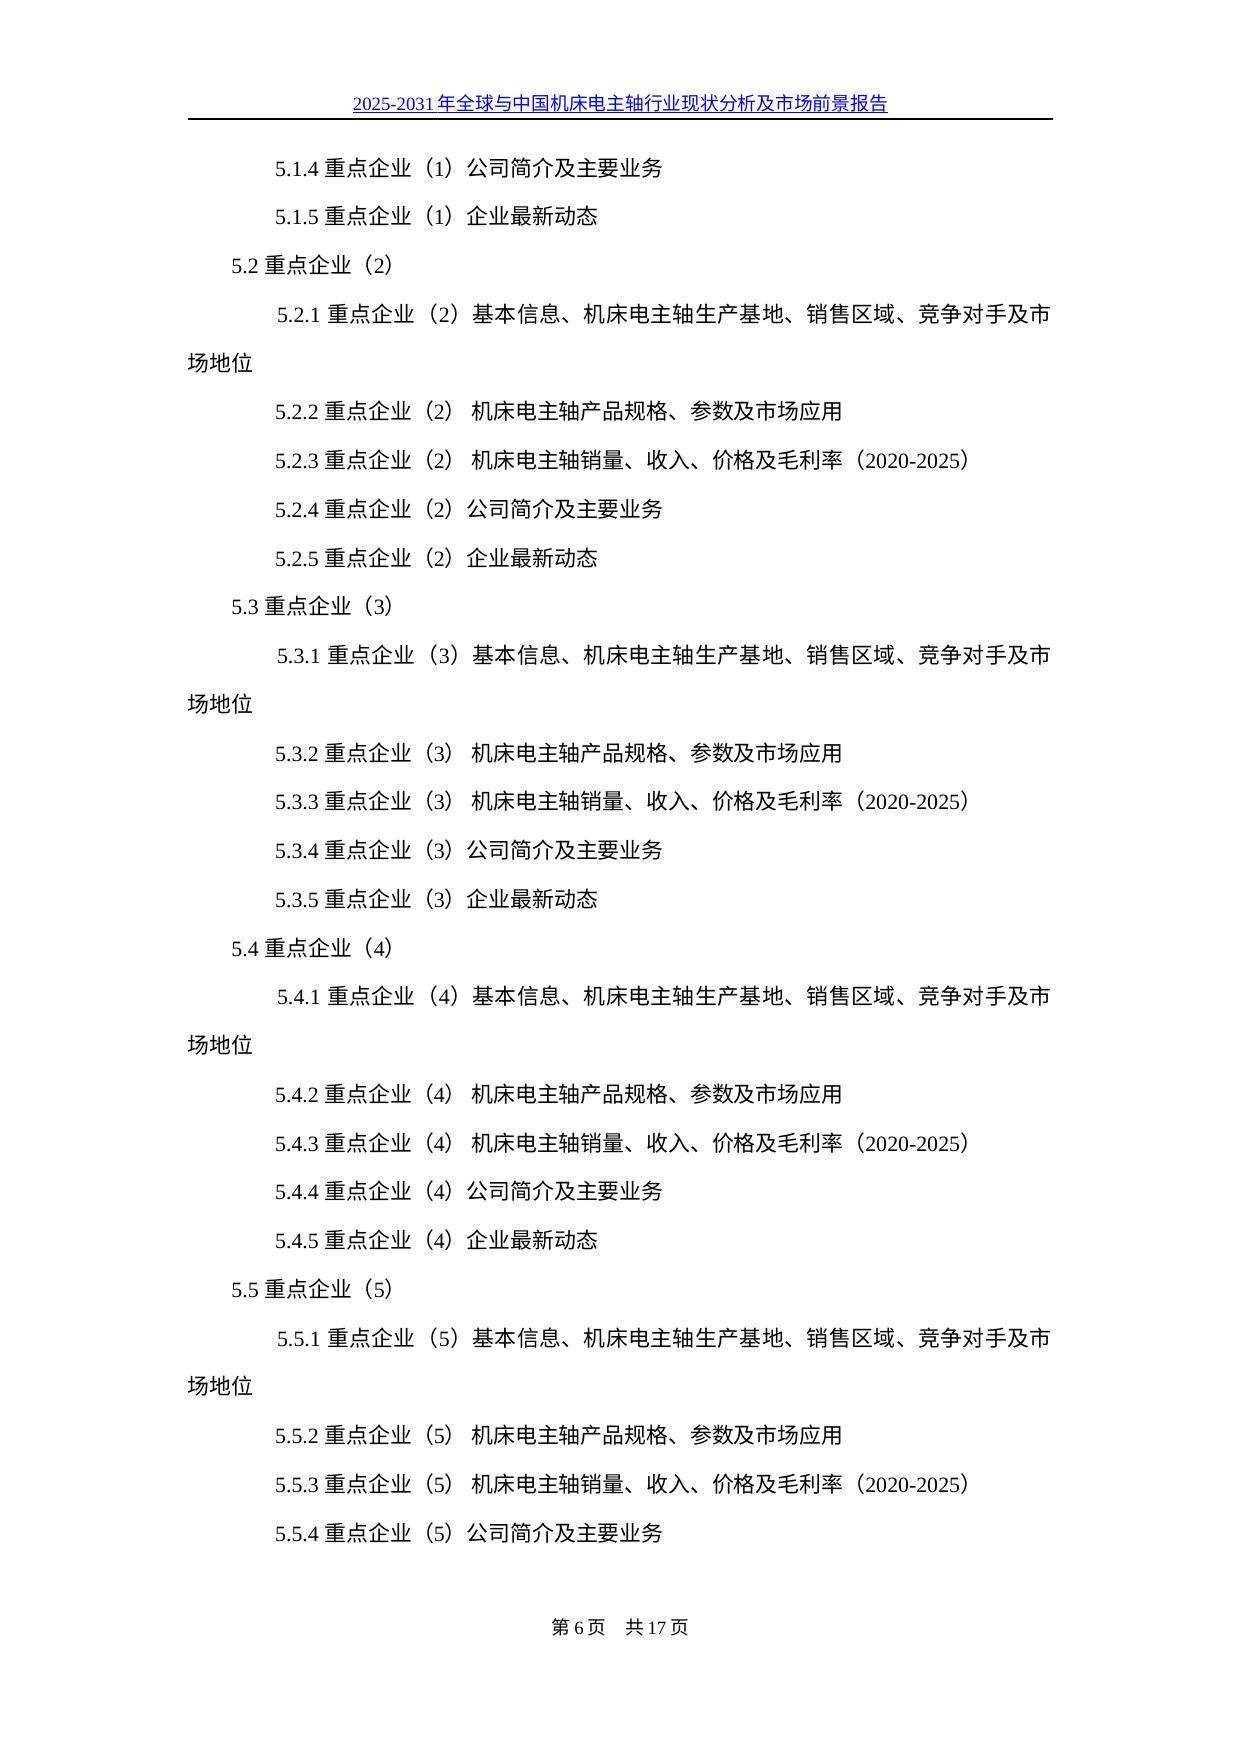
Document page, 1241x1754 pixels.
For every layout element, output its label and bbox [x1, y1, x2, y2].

text [187, 150, 1053, 1548]
